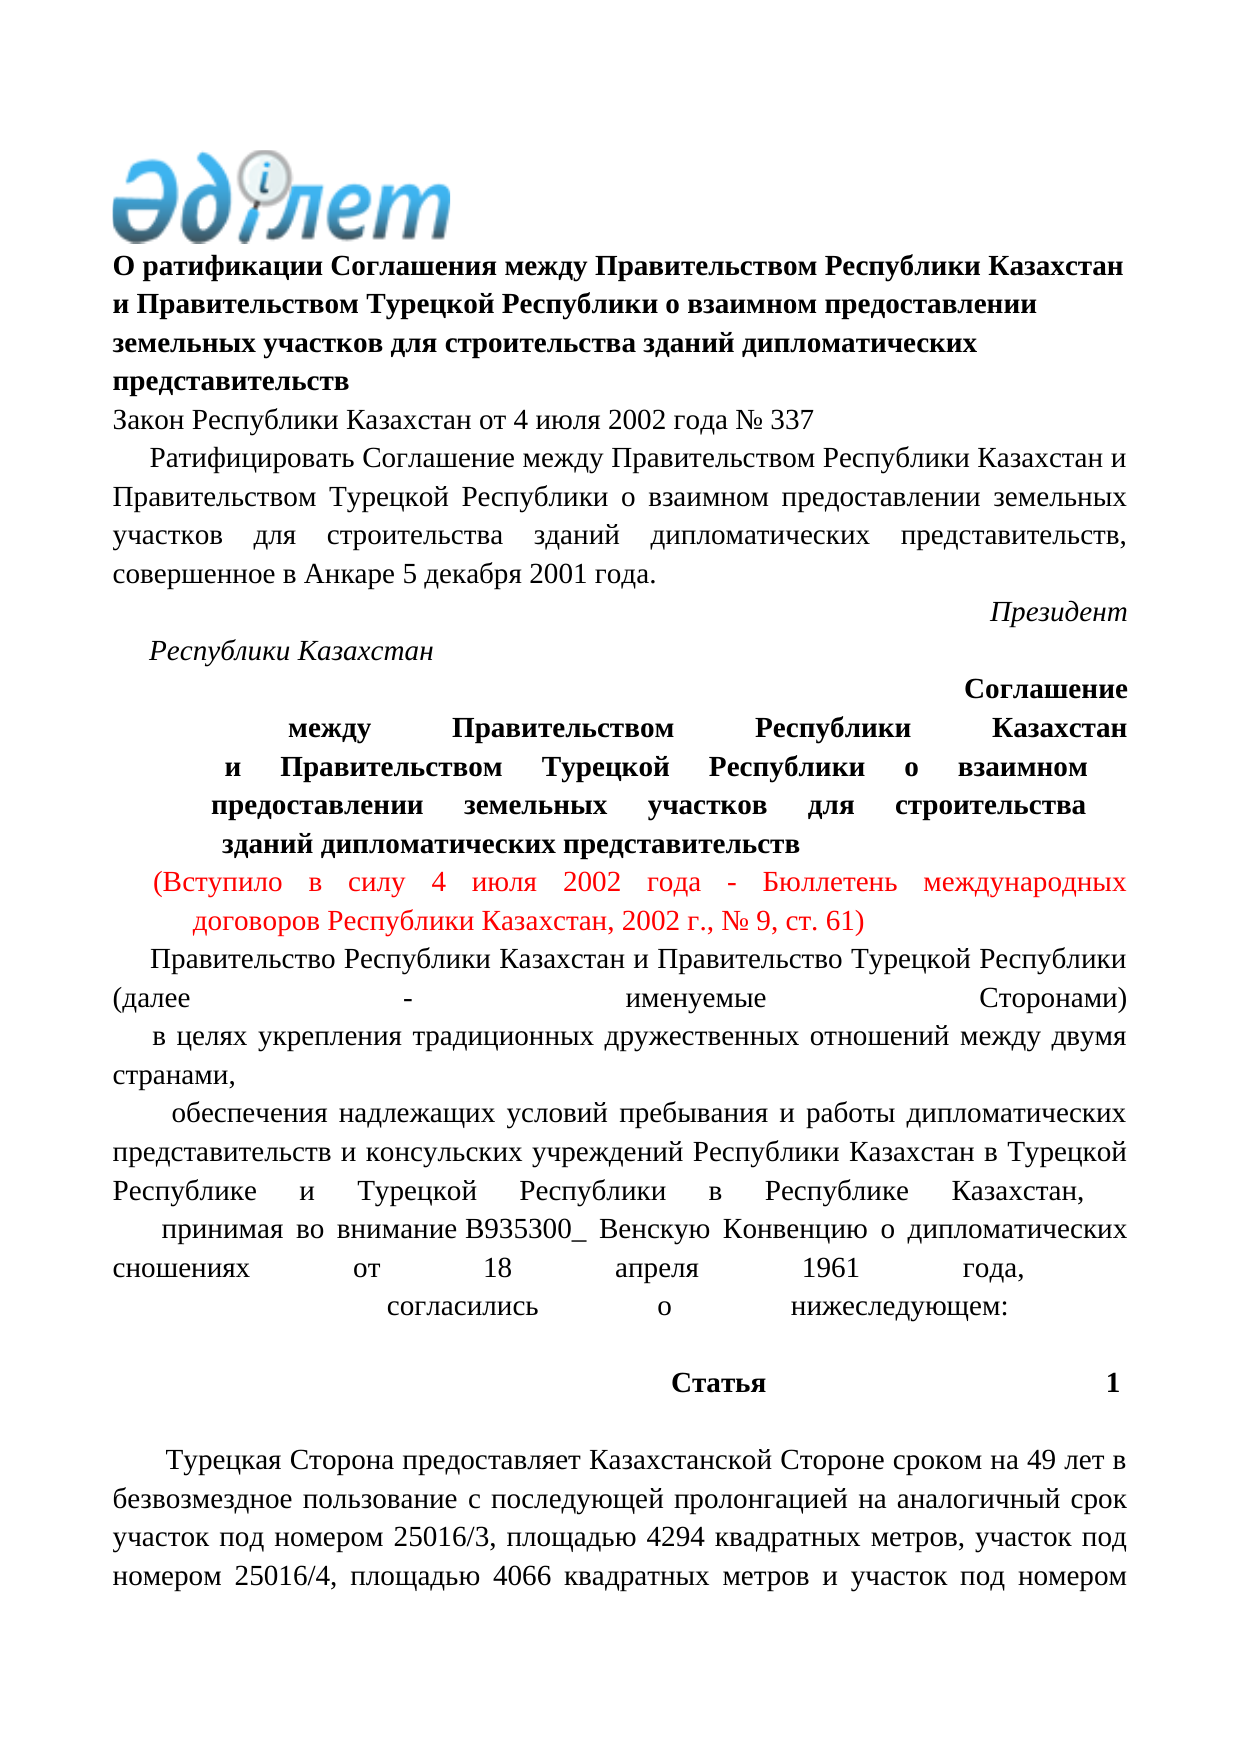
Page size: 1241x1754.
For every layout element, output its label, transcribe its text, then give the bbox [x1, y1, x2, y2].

text Закон Республики Казахстан от 4 июля 2002 года № 337 [112, 402, 1128, 435]
text Соглашение между Правительством Республики Казахстан и Правительством Турецкой Республики о взаимном предоставлении земельных участков для строительства зданий дипломатических представительств [112, 672, 1128, 859]
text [112, 941, 1128, 1592]
text Президент Республики Казахстан [112, 594, 1128, 667]
text Ратифицировать Соглашение между Правительством Республики Казахстан и Правительством Турецкой Республики о взаимном предоставлении земельных участков для строительства зданий дипломатических представительств, совершенное в Анкаре 5 декабря 2001 года. [112, 440, 1128, 589]
picture [112, 150, 451, 244]
text (Вступило в силу 4 июля 2002 года - Бюллетень международных договоров Республики Казахстан, 2002 г., № 9, ст. 61) [112, 864, 1128, 936]
text О ратификации Соглашения между Правительством Республики Казахстан и Правительством Турецкой Республики о взаимном предоставлении земельных участков для строительства зданий дипломатических представительств [112, 248, 1128, 397]
